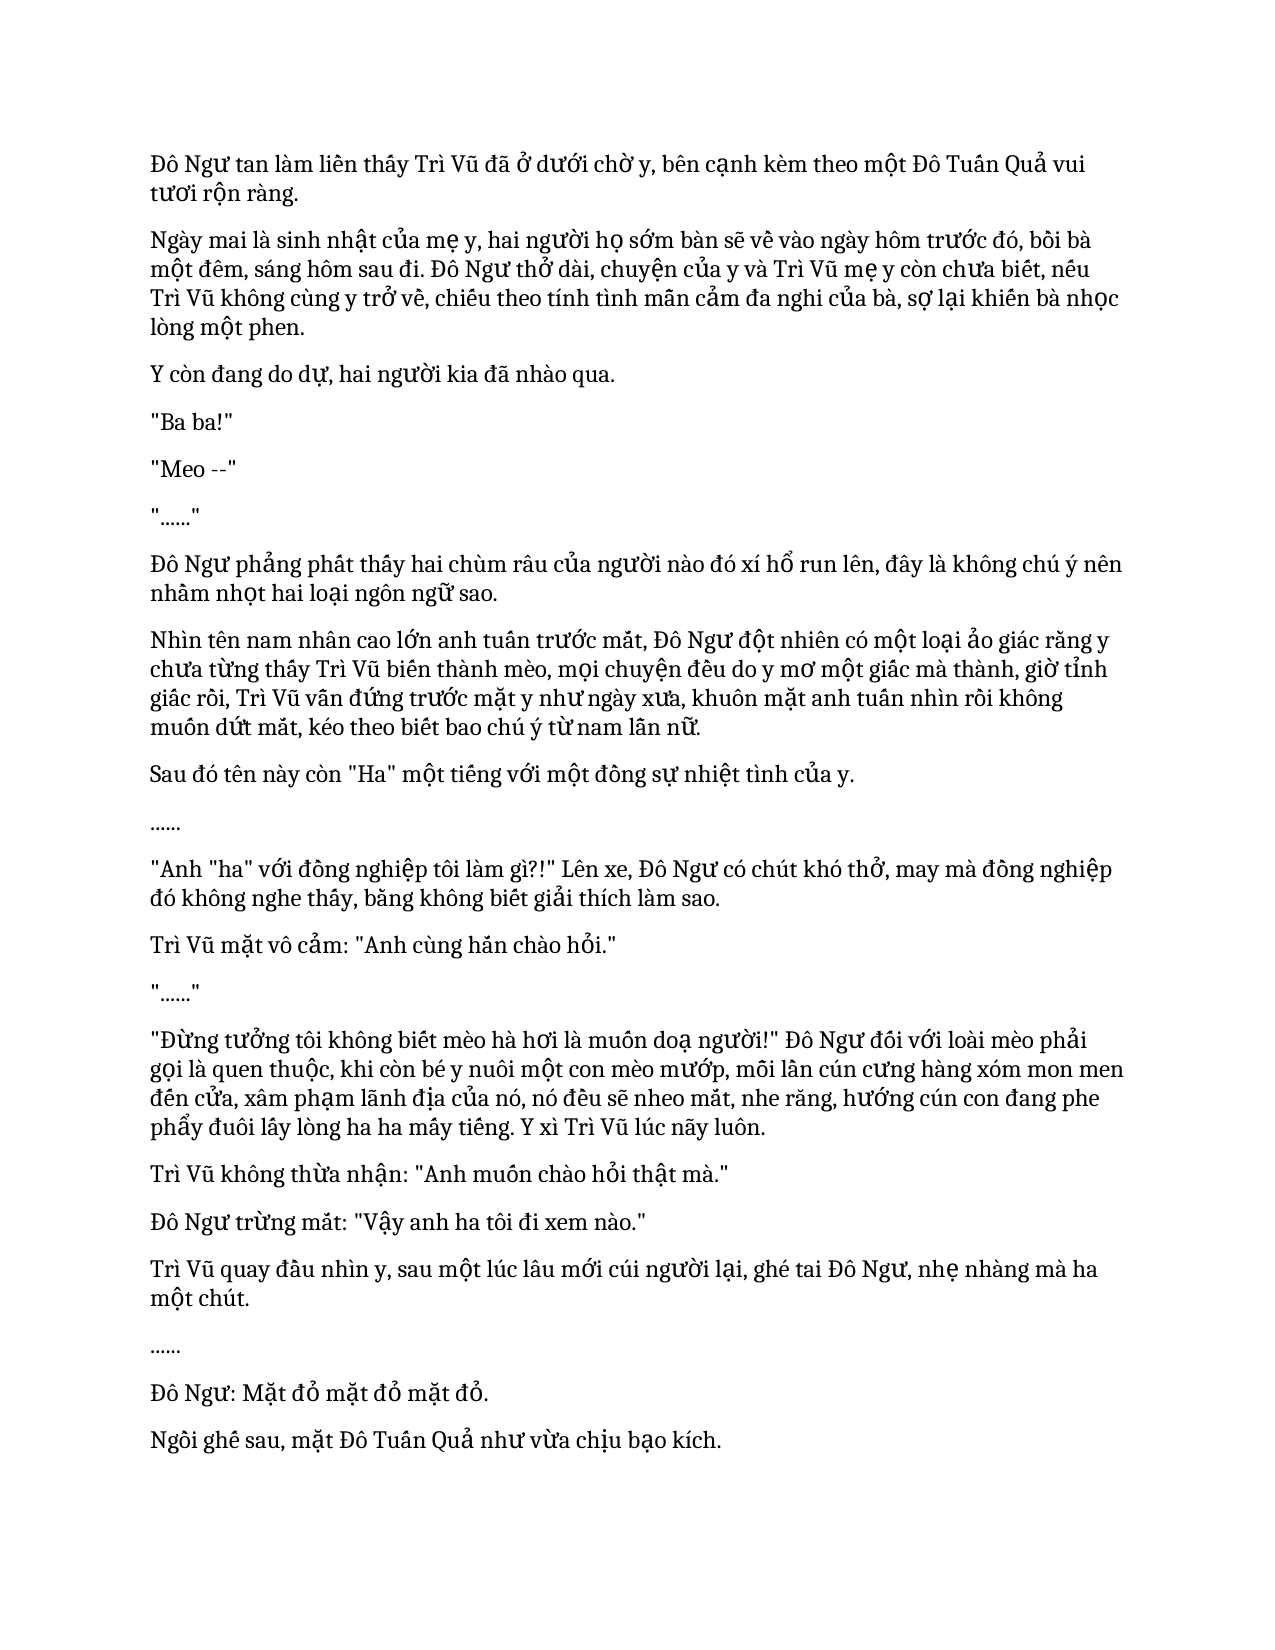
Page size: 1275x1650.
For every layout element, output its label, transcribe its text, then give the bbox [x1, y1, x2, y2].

text Đô Ngư phảng phất thấy hai chùm râu của người nào đó xí hổ run lên, đây là không chú ý nên nhầm nhọt hai loại ngôn ngữ sao. [150, 550, 1125, 607]
text Đô Ngư tan làm liền thấy Trì Vũ đã ở dưới chờ y, bên cạnh kèm theo một Đô Tuấn Quả vui tươi rộn ràng. [150, 150, 1125, 207]
text ...... [150, 1331, 1125, 1360]
text Đô Ngư: Mặt đỏ mặt đỏ mặt đỏ. [150, 1379, 1125, 1407]
text Đô Ngư trừng mắt: "Vậy anh ha tôi đi xem nào." [150, 1207, 1125, 1236]
text ...... [150, 807, 1125, 836]
text Sau đó tên này còn "Ha" một tiếng với một đồng sự nhiệt tình của y. [150, 760, 1125, 789]
text Trì Vũ mặt vô cảm: "Anh cùng hắn chào hỏi." [150, 931, 1125, 960]
text Trì Vũ quay đầu nhìn y, sau một lúc lâu mới cúi người lại, ghé tai Đô Ngư, nhẹ nhàng mà ha một chút. [150, 1255, 1125, 1312]
text Ngồi ghế sau, mặt Đô Tuấn Quả như vừa chịu bạo kích. [150, 1426, 1125, 1455]
text "Đừng tưởng tôi không biết mèo hà hơi là muốn doạ người!" Đô Ngư đối với loài mèo phải gọi là quen thuộc, khi còn bé y nuôi một con mèo mướp, mỗi lần cún cưng hàng xóm mon men đến cửa, xâm phạm lãnh địa của nó, nó đều sẽ nheo mắt, nhe răng, hướng cún con đang phe phẩy đuôi lấy lòng ha ha mấy tiếng. Y xì Trì Vũ lúc nãy luôn. [150, 1026, 1125, 1141]
text "Anh "ha" với đồng nghiệp tôi làm gì?!" Lên xe, Đô Ngư có chút khó thở, may mà đồng nghiệp đó không nghe thấy, bằng không biết giải thích làm sao. [150, 855, 1125, 912]
text Nhìn tên nam nhân cao lớn anh tuấn trước mắt, Đô Ngư đột nhiên có một loại ảo giác rằng y chưa từng thấy Trì Vũ biến thành mèo, mọi chuyện đều do y mơ một giấc mà thành, giờ tỉnh giấc rồi, Trì Vũ vẫn đứng trước mặt y như ngày xưa, khuôn mặt anh tuấn nhìn rồi không muốn dứt mắt, kéo theo biết bao chú ý từ nam lẫn nữ. [150, 626, 1125, 741]
text "......" [150, 979, 1125, 1007]
text Trì Vũ không thừa nhận: "Anh muốn chào hỏi thật mà." [150, 1160, 1125, 1189]
text "Meo --" [150, 455, 1125, 484]
text Y còn đang do dự, hai người kia đã nhào qua. [150, 360, 1125, 389]
text "......" [150, 502, 1125, 531]
text "Ba ba!" [150, 407, 1125, 436]
text Ngày mai là sinh nhật của mẹ y, hai người họ sớm bàn sẽ về vào ngày hôm trước đó, bồi bà một đêm, sáng hôm sau đi. Đô Ngư thở dài, chuyện của y và Trì Vũ mẹ y còn chưa biết, nếu Trì Vũ không cùng y trở về, chiếu theo tính tình mẫn cảm đa nghi của bà, sợ lại khiến bà nhọc lòng một phen. [150, 226, 1125, 341]
